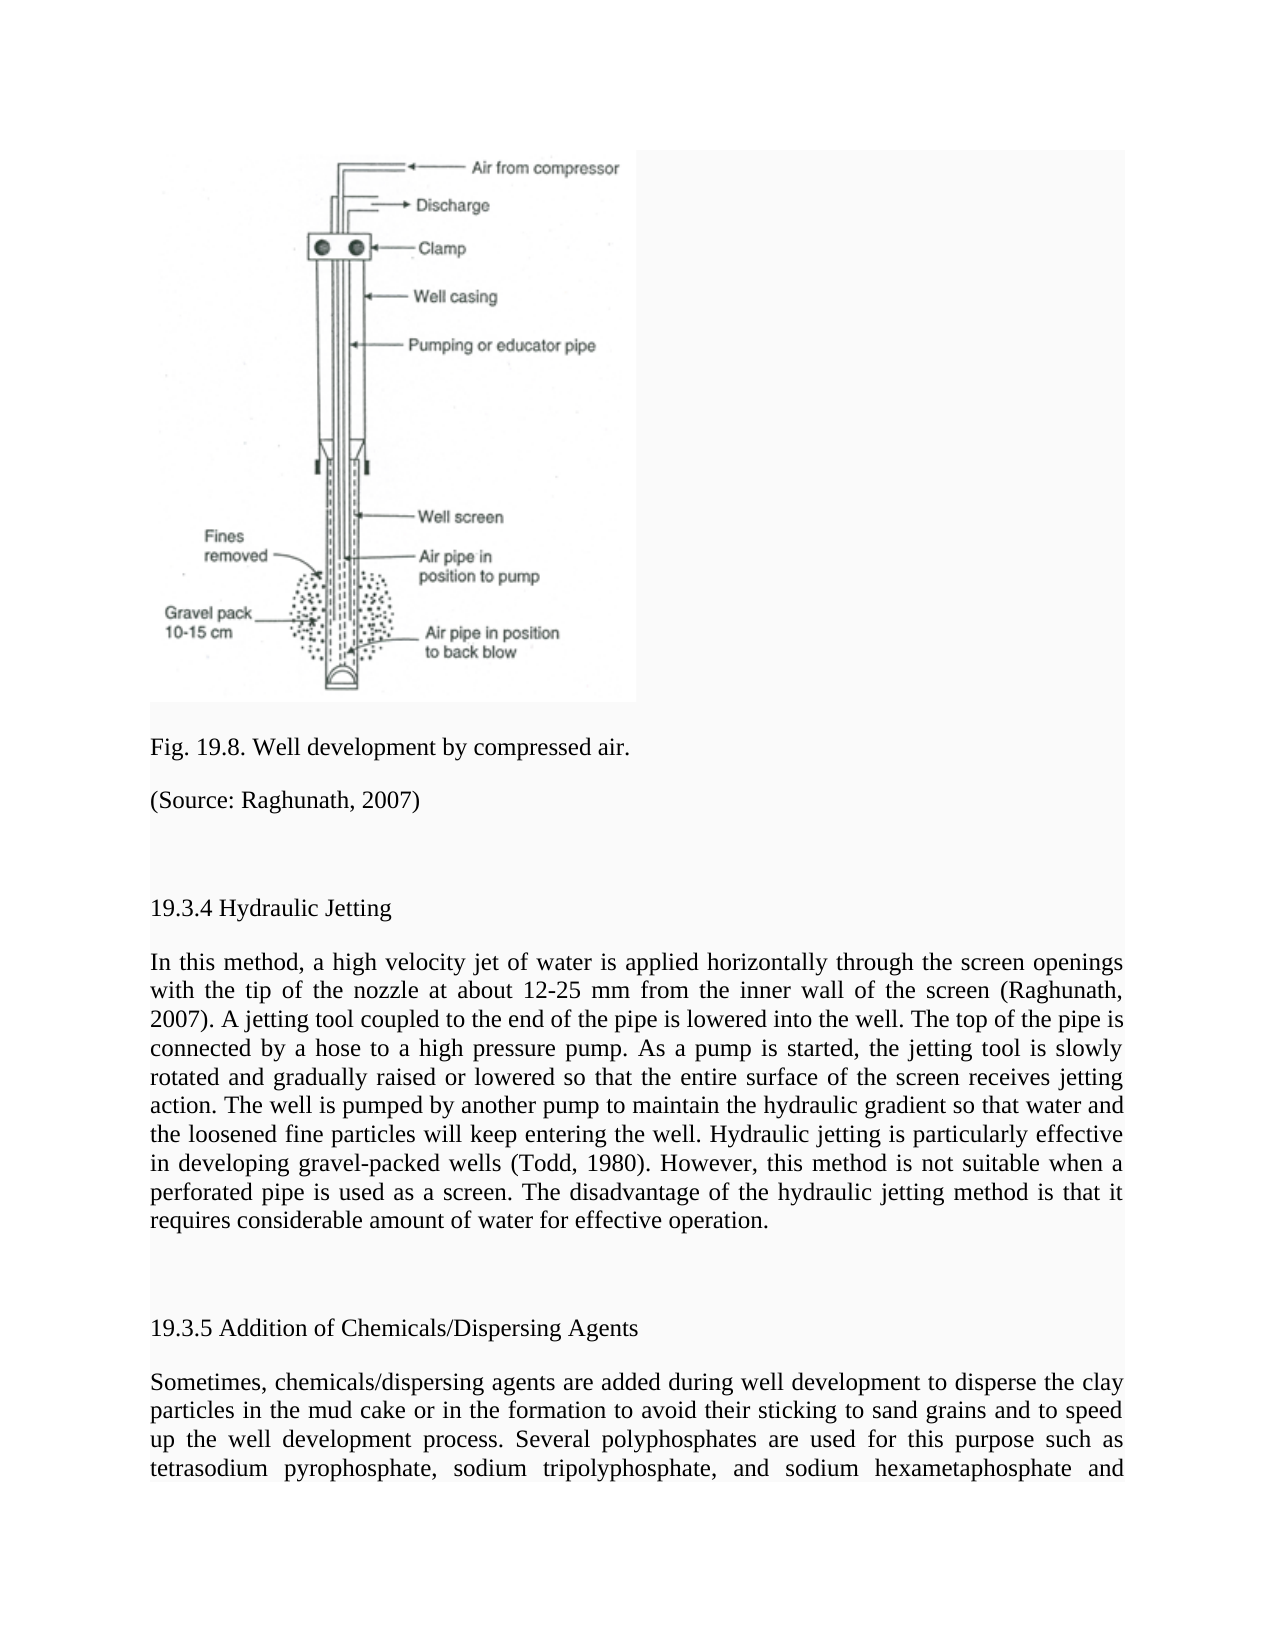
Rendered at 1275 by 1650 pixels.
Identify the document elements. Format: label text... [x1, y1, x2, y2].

text 19.3.4 Hydraulic Jetting [150, 893, 1125, 922]
text In this method, a high velocity jet of water is applied horizontally through the screen openings with the tip of the nozzle at about 12-25 mm from the inner wall of the screen (Raghunath, 2007). A jetting tool coupled to the end of the pipe is lowered into the well. The top of the pipe is connected by a hose to a high pressure pump. As a pump is started, the jetting tool is slowly rotated and gradually raised or lowered so that the entire surface of the screen receives jetting action. The well is pumped by another pump to maintain the hydraulic gradient so that water and the loosened fine particles will keep entering the well. Hydraulic jetting is particularly effective in developing gravel-packed wells (Todd, 1980). However, this method is not suitable when a perforated pipe is used as a screen. The disadvantage of the hydraulic jetting method is that it requires considerable amount of water for effective operation. [150, 947, 1125, 1234]
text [150, 1367, 1125, 1482]
text Fig. 19.8. Well development by compressed air. [150, 732, 1125, 760]
text (Source: Raghunath, 2007) [150, 785, 1125, 814]
picture [150, 150, 637, 702]
text 19.3.5 Addition of Chemicals/Dispersing Agents [150, 1313, 1125, 1342]
